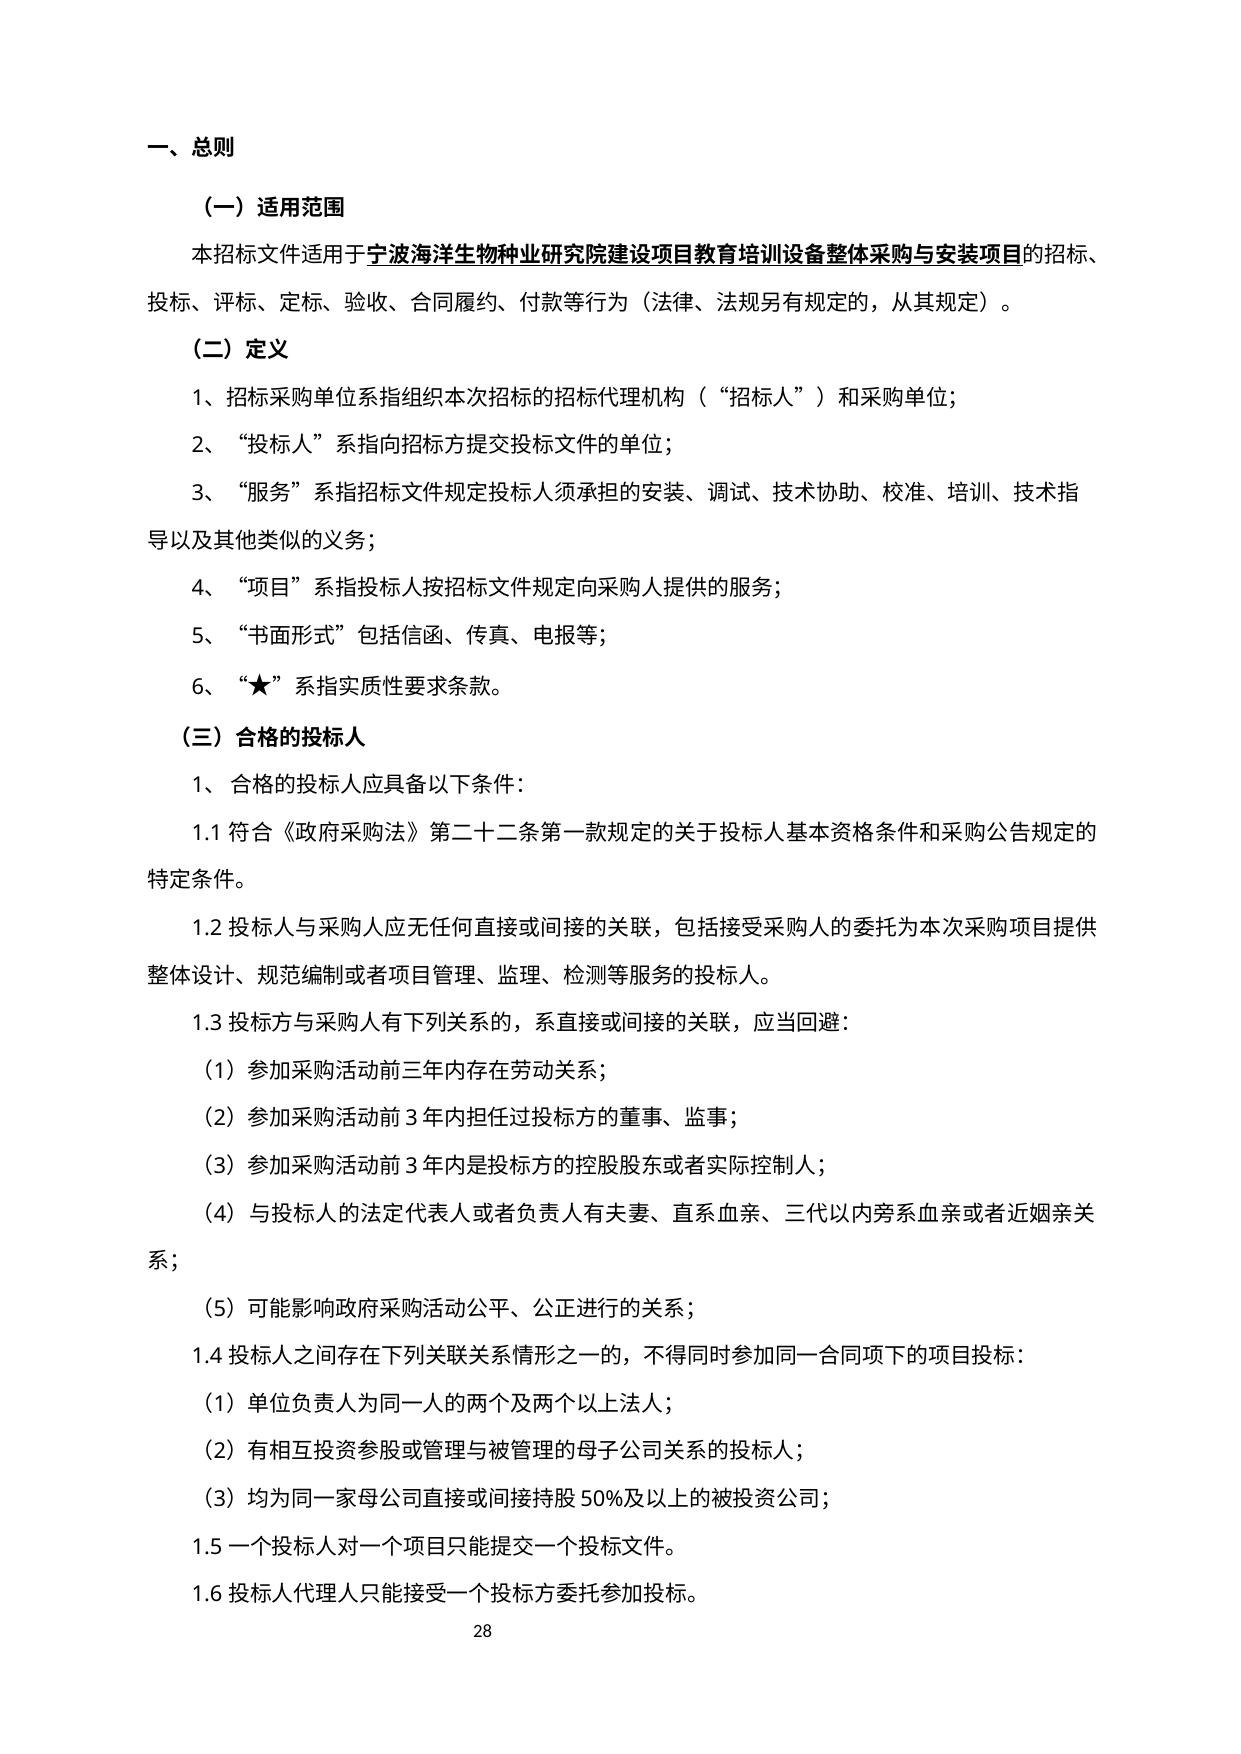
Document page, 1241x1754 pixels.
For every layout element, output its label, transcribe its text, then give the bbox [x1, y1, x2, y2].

text （3）均为同一家母公司直接或间接持股50%及以上的被投资公司； [148, 1481, 1098, 1513]
text 本招标文件适用于宁波海洋生物种业研究院建设项目教育培训设备整体采购与安装项目的招标、投标、评标、定标、验收、合同履约、付款等行为（法律、法规另有规定的，从其规定）。 [148, 237, 1098, 317]
text （一）适用范围 [148, 190, 1098, 222]
text （2）有相互投资参股或管理与被管理的母子公司关系的投标人； [148, 1433, 1098, 1465]
text 1.1 符合《政府采购法》第二十二条第一款规定的关于投标人基本资格条件和采购公告规定的特定条件。 [148, 815, 1098, 894]
text （2）参加采购活动前3年内担任过投标方的董事、监事； [148, 1100, 1098, 1132]
text （4）与投标人的法定代表人或者负责人有夫妻、直系血亲、三代以内旁系血亲或者近姻亲关系； [148, 1196, 1098, 1275]
text 1.5 一个投标人对一个项目只能提交一个投标文件。 [148, 1529, 1098, 1560]
text （3）参加采购活动前3年内是投标方的控股股东或者实际控制人； [148, 1148, 1098, 1180]
text 4、“项目”系指投标人按招标文件规定向采购人提供的服务； [148, 570, 1098, 602]
text 1.2 投标人与采购人应无任何直接或间接的关联，包括接受采购人的委托为本次采购项目提供整体设计、规范编制或者项目管理、监理、检测等服务的投标人。 [148, 910, 1098, 989]
text 1.6 投标人代理人只能接受一个投标方委托参加投标。 [148, 1576, 1098, 1608]
text 1、招标采购单位系指组织本次招标的招标代理机构（“招标人”）和采购单位； [148, 380, 1098, 412]
text （1）单位负责人为同一人的两个及两个以上法人； [148, 1386, 1098, 1418]
text 5、“书面形式”包括信函、传真、电报等； [148, 618, 1098, 649]
text 1.4 投标人之间存在下列关联关系情形之一的，不得同时参加同一合同项下的项目投标： [148, 1338, 1098, 1370]
text （1）参加采购活动前三年内存在劳动关系； [148, 1053, 1098, 1084]
text （三）合格的投标人 [148, 720, 1098, 751]
text 1.3 投标方与采购人有下列关系的，系直接或间接的关联，应当回避： [148, 1005, 1098, 1037]
text （5）可能影响政府采购活动公平、公正进行的关系； [148, 1291, 1098, 1322]
text 1、 合格的投标人应具备以下条件： [148, 767, 1098, 799]
text 2、“投标人”系指向招标方提交投标文件的单位； [148, 427, 1098, 459]
text 一、总则 [148, 130, 1098, 162]
text 3、“服务”系指招标文件规定投标人须承担的安装、调试、技术协助、校准、培训、技术指导以及其他类似的义务； [148, 475, 1098, 554]
text （二）定义 [148, 332, 1098, 364]
text 6、“★”系指实质性要求条款。 [148, 665, 1098, 702]
